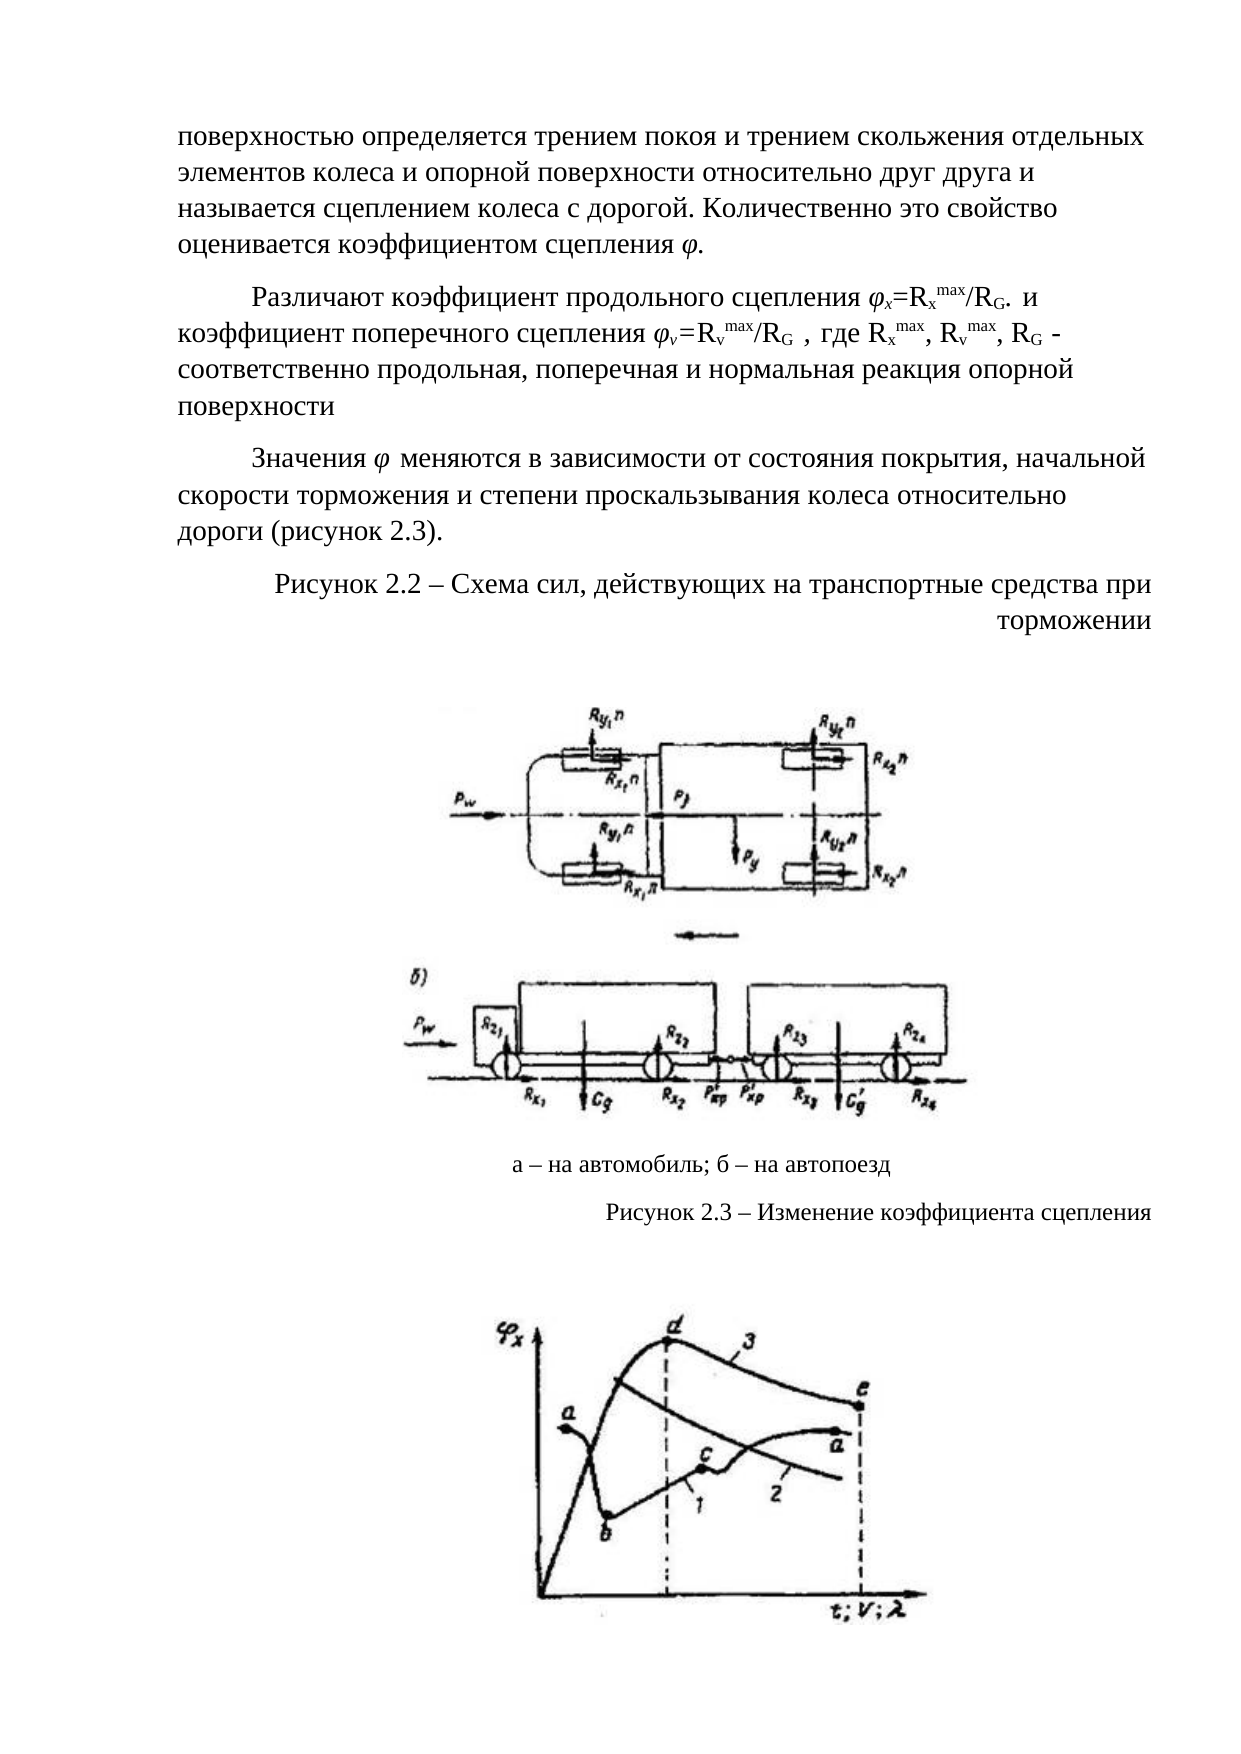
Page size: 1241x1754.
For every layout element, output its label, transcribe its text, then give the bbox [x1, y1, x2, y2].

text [177, 118, 1152, 260]
text Рисунок 2.2 – Схема сил, действующих на транспортные средства при торможении [177, 566, 1152, 635]
text Различают коэффициент продольного сцепления φх=Rxmax/RG. и коэффициент поперечного сцепления φv=Rvmax/RG , где Rxmax, Rvmax, RG - соответственно продольная, поперечная и нормальная реакция опорной поверхности [177, 279, 1152, 421]
text а – на автомобиль; б – на автопоезд [177, 1149, 1152, 1178]
picture [457, 1292, 946, 1625]
text Значения φ меняются в зависимости от состояния покрытия, начальной скорости торможения и степени проскальзывания колеса относительно дороги (рисунок 2.3). [177, 441, 1152, 546]
text Рисунок 2.3 – Изменение коэффициента сцепления [177, 1197, 1152, 1226]
picture [402, 707, 1001, 1131]
